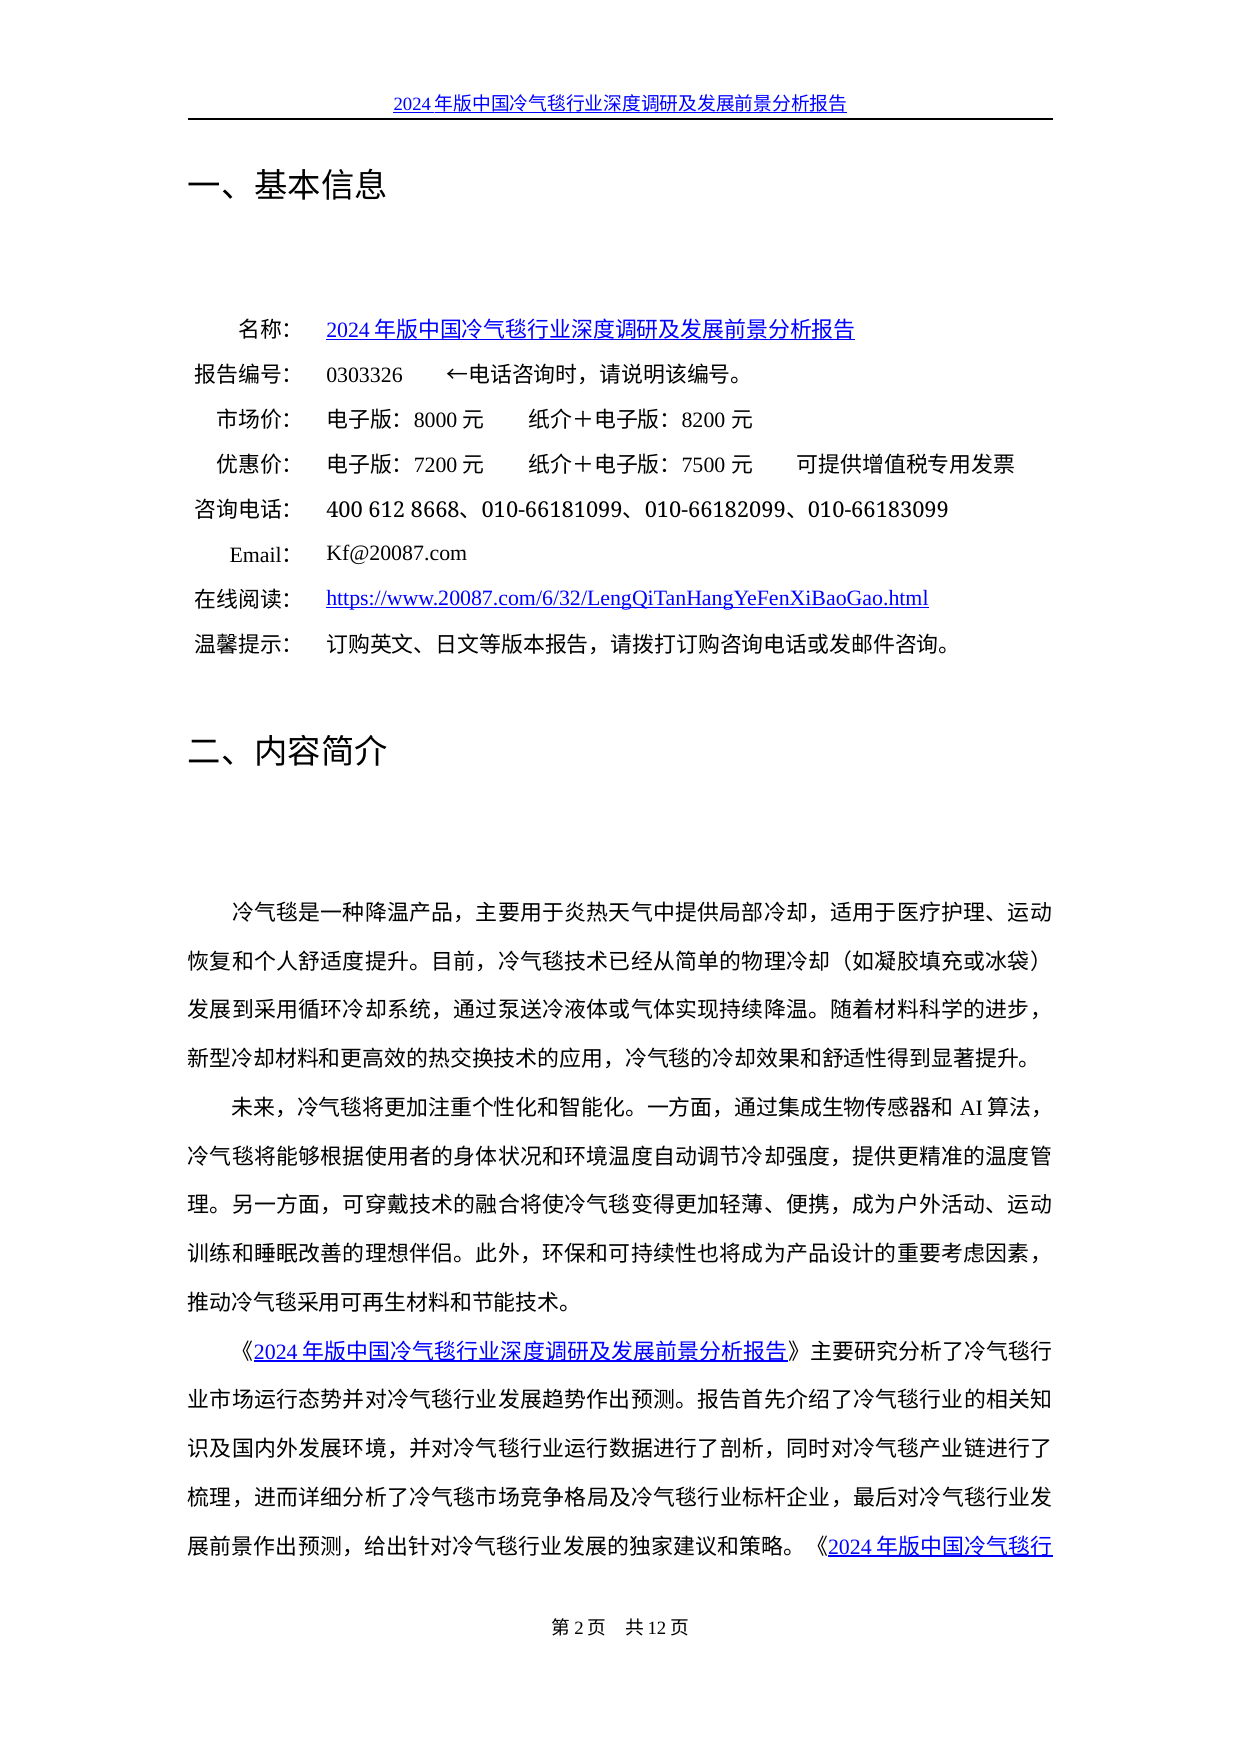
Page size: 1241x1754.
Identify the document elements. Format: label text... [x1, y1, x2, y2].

title 一、基本信息 [187, 150, 1053, 215]
table_cell 市场价： [167, 402, 315, 447]
table_cell 温馨提示： [167, 627, 315, 672]
table_cell 咨询电话： [167, 492, 315, 537]
title 二、内容简介 [187, 717, 1053, 782]
table_cell 电子版：8000 元 纸介＋电子版：8200 元 [315, 402, 1073, 447]
table_cell 电子版：7200 元 纸介＋电子版：7500 元 可提供增值税专用发票 [315, 447, 1073, 492]
table_cell 报告编号： [167, 357, 315, 402]
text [187, 894, 1053, 1561]
table_cell [315, 582, 1073, 627]
table_cell 优惠价： [167, 447, 315, 492]
table_cell 在线阅读： [167, 582, 315, 627]
table_header 名称： [167, 312, 315, 357]
table_cell Email： [167, 537, 315, 582]
table_cell Kf@20087.com [315, 537, 1073, 582]
table_cell 400 612 8668、010-66181099、010-66182099、010-66183099 [315, 492, 1073, 537]
table_header 2024年版中国冷气毯行业深度调研及发展前景分析报告 [315, 312, 1073, 357]
table_cell 订购英文、日文等版本报告，请拨打订购咨询电话或发邮件咨询。 [315, 627, 1073, 672]
table_cell 0303326 ←电话咨询时，请说明该编号。 [315, 357, 1073, 402]
